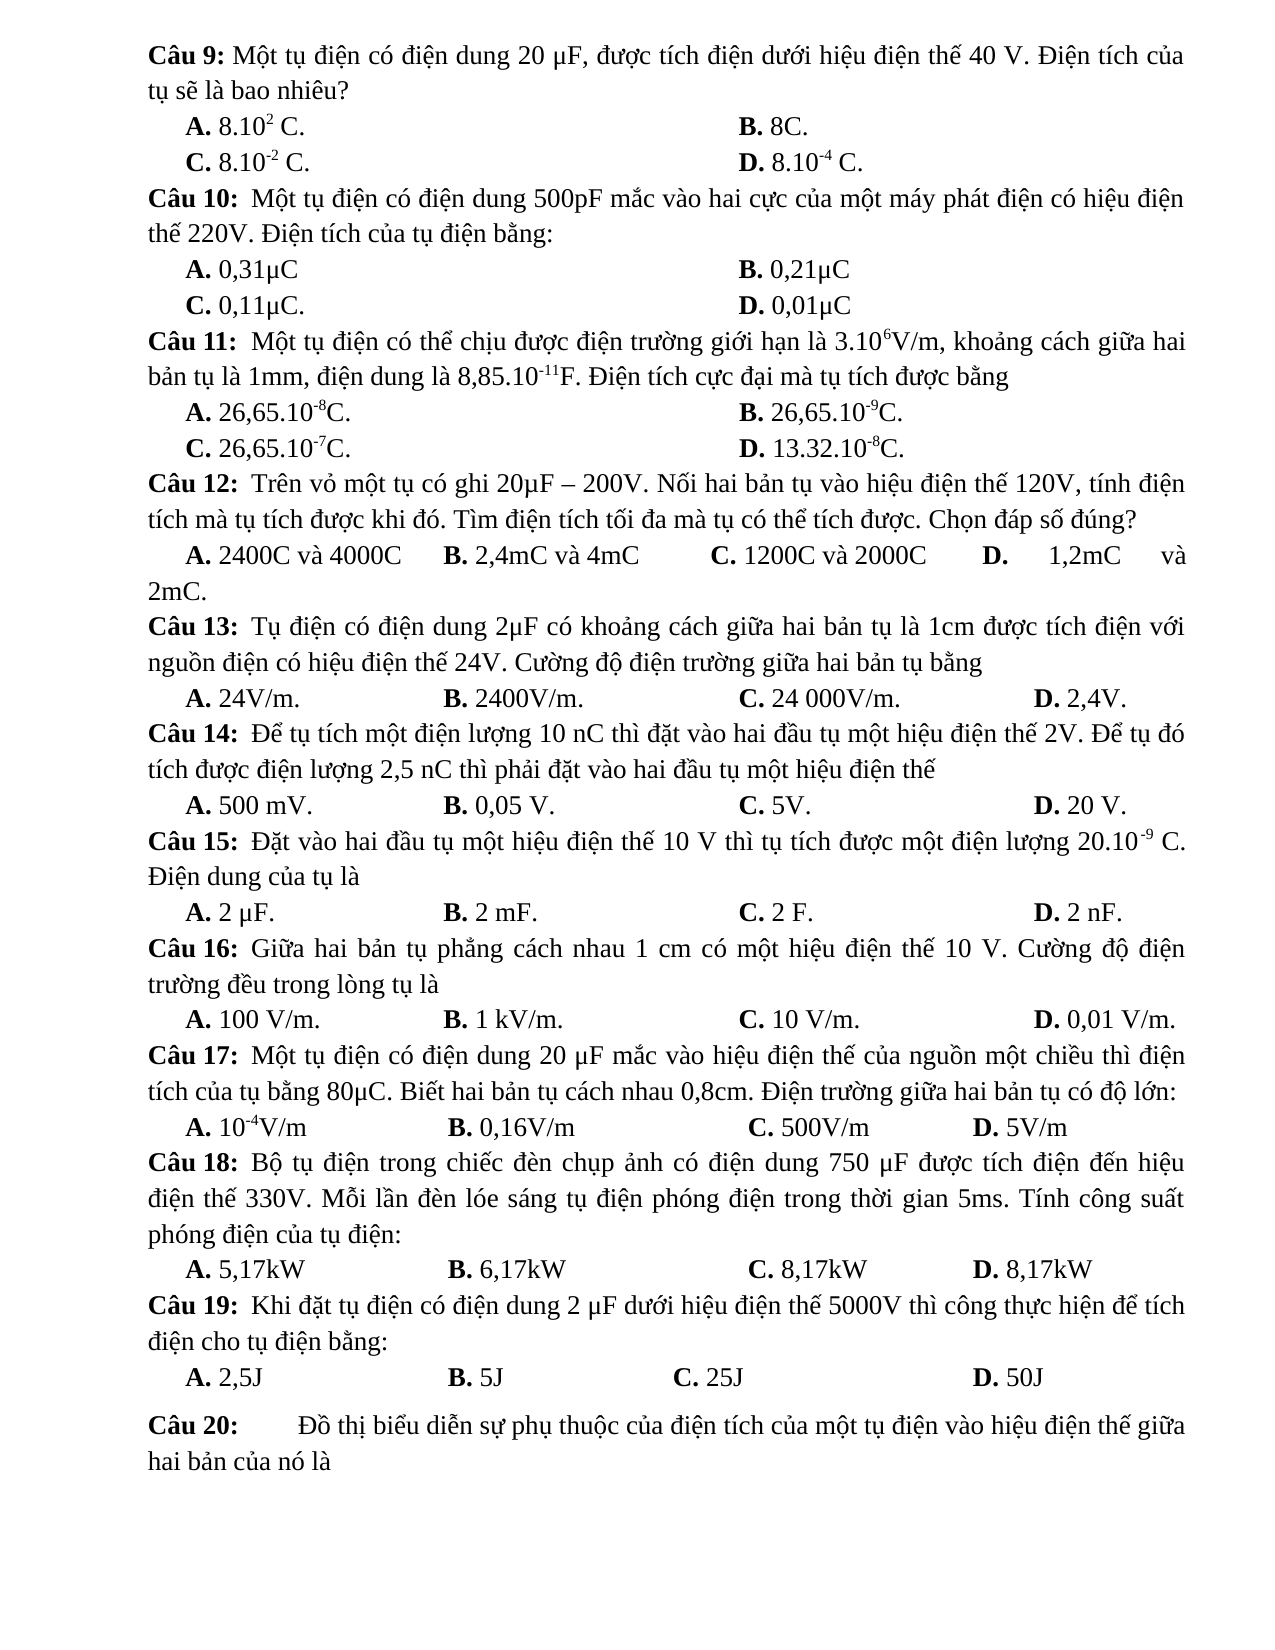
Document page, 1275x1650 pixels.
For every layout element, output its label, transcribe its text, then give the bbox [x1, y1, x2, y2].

text A. 24V/m. B. 2400V/m. C. 24 000V/m. D. 2,4V. [148, 682, 1186, 713]
text C. 26,65.10-7C. D. 13.32.10-8C. [148, 432, 1186, 463]
text Câu 13: Tụ điện có điện dung 2μF có khoảng cách giữa hai bản tụ là 1cm được tích điện với nguồn điện có hiệu điện thế 24V. Cường độ điện trường giữa hai bản tụ bằng [148, 610, 1186, 677]
text C. 8.10-2 C. D. 8.10-4 C. [148, 146, 1186, 177]
text Câu 20: Đồ thị biểu diễn sự phụ thuộc của điện tích của một tụ điện vào hiệu điện thế giữa hai bản của nó là [148, 1409, 1186, 1476]
list A. 10-4V/m B. 0,16V/m C. 500V/m D. 5V/m [148, 1111, 1186, 1142]
text Câu 9: Một tụ điện có điện dung 20 μF, được tích điện dưới hiệu điện thế 40 V. Điện tích của tụ sẽ là bao nhiêu? [148, 39, 1186, 106]
text C. 0,11μC. D. 0,01μC [148, 289, 1186, 320]
text Câu 12: Trên vỏ một tụ có ghi 20µF – 200V. Nối hai bản tụ vào hiệu điện thế 120V, tính điện tích mà tụ tích được khi đó. Tìm điện tích tối đa mà tụ có thể tích được. Chọn đáp số đúng? [148, 467, 1186, 534]
text Câu 11: Một tụ điện có thể chịu được điện trường giới hạn là 3.106V/m, khoảng cách giữa hai bản tụ là 1mm, điện dung là 8,85.10-11F. Điện tích cực đại mà tụ tích được bằng [148, 324, 1186, 391]
text A. 26,65.10-8C. B. 26,65.10-9C. [148, 396, 1186, 427]
text A. 0,31μC B. 0,21μC [148, 253, 1186, 284]
text Câu 17: Một tụ điện có điện dung 20 μF mắc vào hiệu điện thế của nguồn một chiều thì điện tích của tụ bằng 80μC. Biết hai bản tụ cách nhau 0,8cm. Điện trường giữa hai bản tụ có độ lớn: [148, 1039, 1186, 1106]
text Câu 10: Một tụ điện có điện dung 500pF mắc vào hai cực của một máy phát điện có hiệu điện thế 220V. Điện tích của tụ điện bằng: [148, 182, 1186, 248]
list A. 100 V/m. B. 1 kV/m. C. 10 V/m. D. 0,01 V/m. [148, 1003, 1186, 1034]
text Câu 18: Bộ tụ điện trong chiếc đèn chụp ảnh có điện dung 750 μF được tích điện đến hiệu điện thế 330V. Mỗi lần đèn lóe sáng tụ điện phóng điện trong thời gian 5ms. Tính công suất phóng điện của tụ điện: [148, 1146, 1186, 1249]
text Câu 14: Để tụ tích một điện lượng 10 nC thì đặt vào hai đầu tụ một hiệu điện thế 2V. Để tụ đó tích được điện lượng 2,5 nC thì phải đặt vào hai đầu tụ một hiệu điện thế [148, 718, 1186, 784]
text A. 500 mV. B. 0,05 V. C. 5V. D. 20 V. [148, 789, 1186, 820]
list A. 2 μF. B. 2 mF. C. 2 F. D. 2 nF. [148, 896, 1186, 927]
text Câu 15: Đặt vào hai đầu tụ một hiệu điện thế 10 V thì tụ tích được một điện lượng 20.10-9 C. Điện dung của tụ là [148, 825, 1186, 892]
text Câu 19: Khi đặt tụ điện có điện dung 2 μF dưới hiệu điện thế 5000V thì công thực hiện để tích điện cho tụ điện bằng: [148, 1289, 1186, 1356]
list A. 5,17kW B. 6,17kW C. 8,17kW D. 8,17kW [148, 1253, 1186, 1285]
list A. 2,5J B. 5J C. 25J D. 50J [148, 1361, 1186, 1392]
text Câu 16: Giữa hai bản tụ phẳng cách nhau 1 cm có một hiệu điện thế 10 V. Cường độ điện trường đều trong lòng tụ là [148, 932, 1186, 999]
text A. 2400C và 4000C B. 2,4mC và 4mC C. 1200C và 2000C D. 1,2mC và 2mC. [148, 539, 1186, 606]
text A. 8.102 C. B. 8C. [148, 110, 1186, 141]
